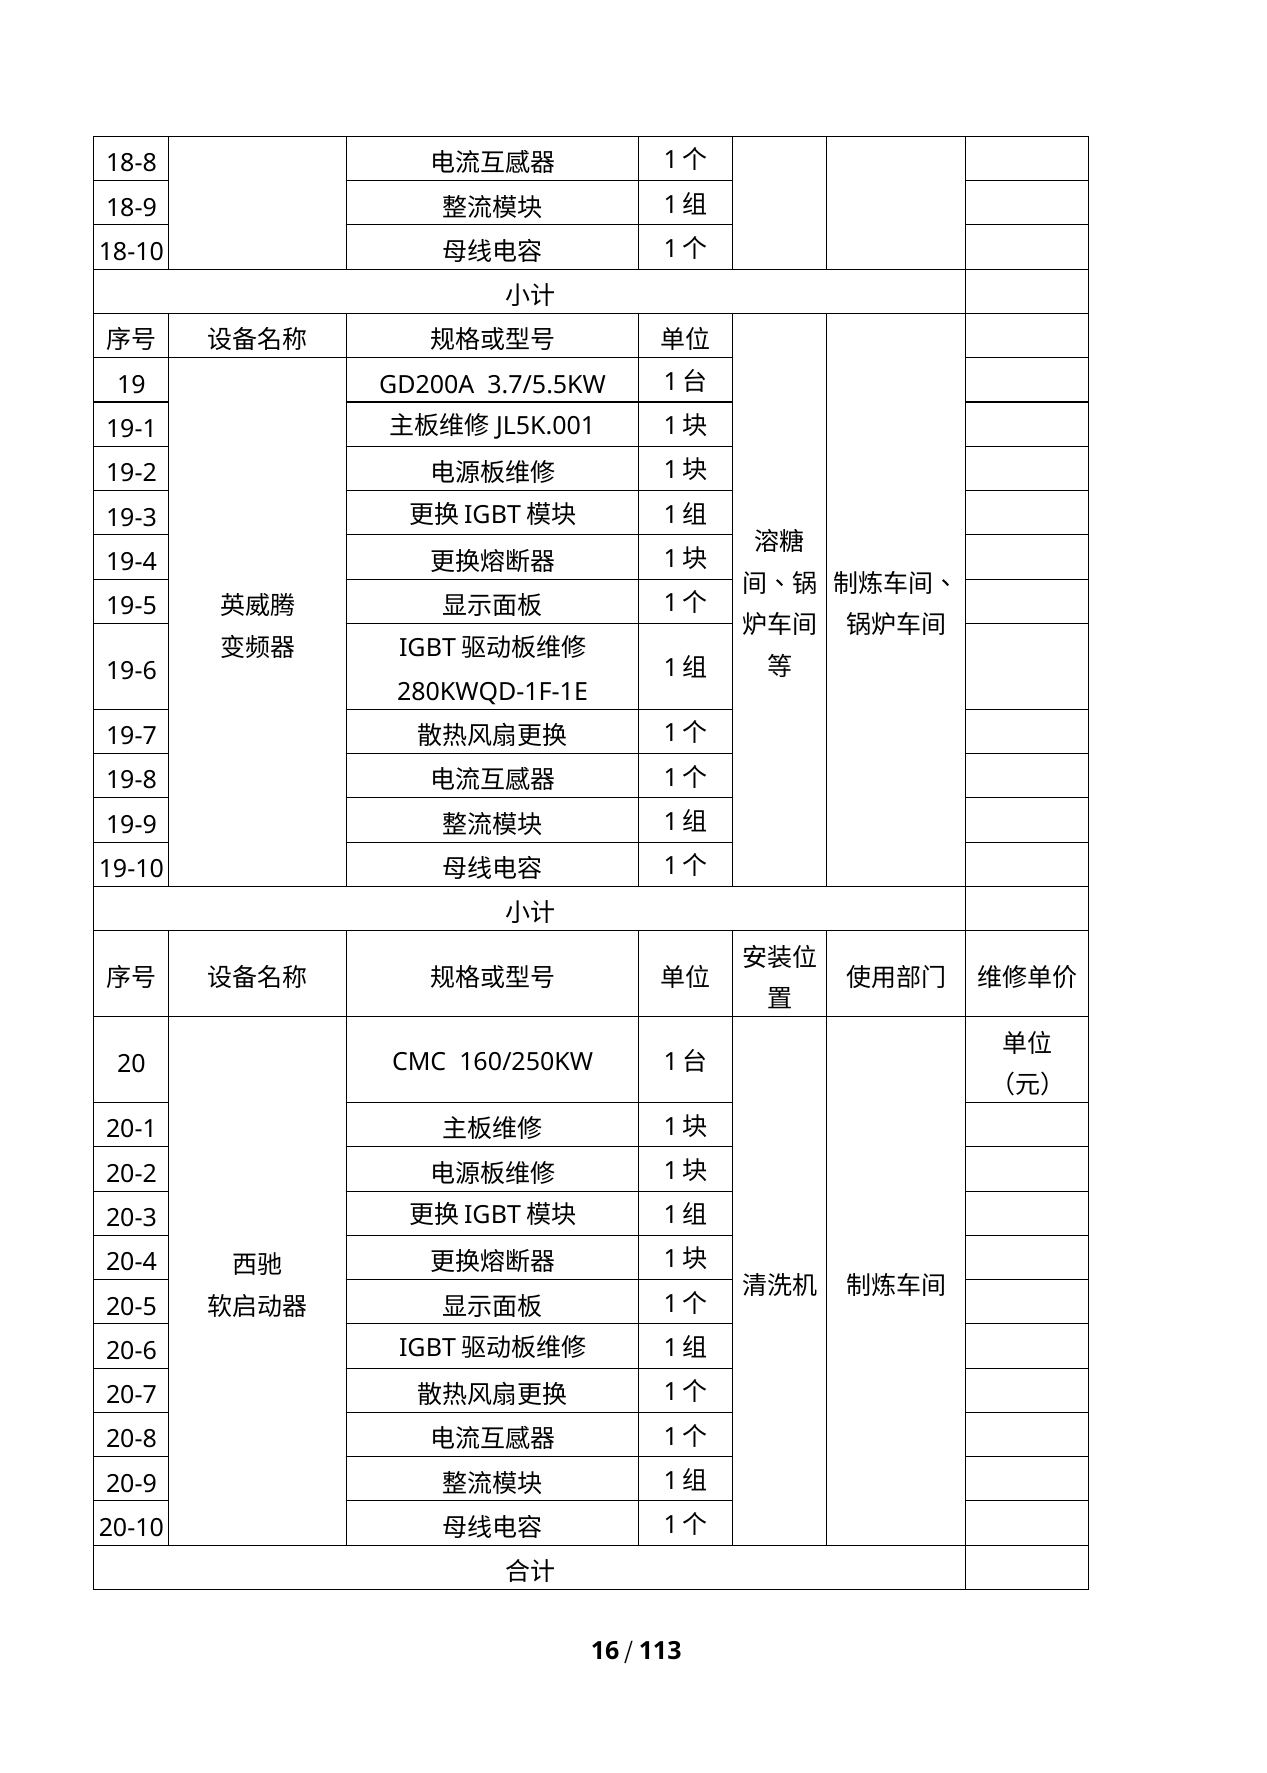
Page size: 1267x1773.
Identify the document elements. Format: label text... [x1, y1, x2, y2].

table_cell 1个 [639, 843, 732, 886]
table_cell 19-10 [94, 843, 168, 886]
table_cell 1块 [639, 447, 732, 490]
table_cell 主板维修 JL5K.001 [347, 403, 638, 446]
table_cell 1台 [639, 1017, 732, 1102]
table_cell 单位（元） [966, 1017, 1088, 1102]
table_cell 制炼车间、锅炉车间 [827, 314, 965, 886]
table_cell 20-3 [94, 1192, 168, 1235]
table_cell 19-8 [94, 754, 168, 797]
table_cell 20-2 [94, 1147, 168, 1191]
table_cell 单位 [639, 931, 732, 1016]
table_cell 更换IGBT模块 [347, 1192, 638, 1235]
table_cell 18-10 [94, 225, 168, 269]
table_cell 母线电容 [347, 225, 638, 269]
table_cell 1组 [639, 181, 732, 224]
table_cell 规格或型号 [347, 314, 638, 357]
table_cell [966, 225, 1088, 269]
table_cell 安装位置 [733, 931, 826, 1016]
table_cell 1块 [639, 1147, 732, 1191]
table_cell [966, 137, 1088, 180]
table_cell 1个 [639, 1413, 732, 1456]
table_cell [966, 580, 1088, 623]
table_cell 制炼车间 [827, 1017, 965, 1545]
table_cell [966, 1413, 1088, 1456]
table_cell 使用部门 [827, 931, 965, 1016]
table_cell [966, 1501, 1088, 1545]
table_cell 19-2 [94, 447, 168, 490]
table_cell 20-6 [94, 1324, 168, 1368]
table_cell 20-5 [94, 1280, 168, 1323]
table_cell [966, 754, 1088, 797]
table_cell [966, 181, 1088, 224]
table_cell 维修单价 [966, 931, 1088, 1016]
table_cell 19-1 [94, 403, 168, 446]
table_cell 整流模块 [347, 1457, 638, 1500]
table_cell CMC 160/250KW [347, 1017, 638, 1102]
table_cell 清洗机 [733, 1017, 826, 1545]
table_cell 电源板维修 [347, 1147, 638, 1191]
table_cell 序号 [94, 931, 168, 1016]
table_cell 20-10 [94, 1501, 168, 1545]
table_cell [966, 1324, 1088, 1368]
table_cell 1组 [639, 491, 732, 534]
table_cell [966, 1546, 1088, 1589]
table_cell 19-6 [94, 624, 168, 709]
table_cell 电源板维修 [347, 447, 638, 490]
table_cell 更换熔断器 [347, 1236, 638, 1279]
table_cell 1块 [639, 1236, 732, 1279]
table_cell 1个 [639, 1280, 732, 1323]
table_cell 1组 [639, 1457, 732, 1500]
table_cell 1组 [639, 1192, 732, 1235]
table_cell 19-4 [94, 535, 168, 578]
table_cell 电流互感器 [347, 1413, 638, 1456]
table_cell 西驰 软启动器 [169, 1017, 346, 1545]
table_cell 19-7 [94, 710, 168, 753]
table_cell [966, 1147, 1088, 1191]
table_cell [966, 843, 1088, 886]
table_cell 1块 [639, 1103, 732, 1146]
table_cell [966, 1369, 1088, 1412]
table_cell [966, 270, 1088, 313]
table_cell 1个 [639, 225, 732, 269]
table_cell GD200A 3.7/5.5KW [347, 358, 638, 401]
table_cell IGBT驱动板维修 280KWQD-1F-1E [347, 624, 638, 709]
table_cell 更换熔断器 [347, 535, 638, 578]
table_cell 设备名称 [169, 931, 346, 1016]
table_cell 20-8 [94, 1413, 168, 1456]
table_cell 电流互感器 [347, 754, 638, 797]
table_cell 18-9 [94, 181, 168, 224]
table_cell 单位 [639, 314, 732, 357]
table_cell 散热风扇更换 [347, 710, 638, 753]
table_cell 1块 [639, 403, 732, 446]
table_cell 20-7 [94, 1369, 168, 1412]
table_cell 溶糖间、锅炉车间等 [733, 314, 826, 886]
table_cell 1个 [639, 710, 732, 753]
table_cell 19 [94, 358, 168, 401]
table_cell [966, 624, 1088, 709]
table_cell 整流模块 [347, 181, 638, 224]
table_cell 散热风扇更换 [347, 1369, 638, 1412]
table_cell 1组 [639, 1324, 732, 1368]
table_cell 1组 [639, 624, 732, 709]
table_cell [966, 447, 1088, 490]
table_cell 1个 [639, 1369, 732, 1412]
table_cell [966, 1236, 1088, 1279]
table_cell [966, 1103, 1088, 1146]
table_cell 1组 [639, 798, 732, 842]
table_cell 18-8 [94, 137, 168, 180]
table_cell 19-9 [94, 798, 168, 842]
table_cell 20-4 [94, 1236, 168, 1279]
table_cell 1个 [639, 137, 732, 180]
table_cell 显示面板 [347, 580, 638, 623]
table_cell [966, 358, 1088, 401]
table_cell 20 [94, 1017, 168, 1102]
table_cell [966, 1192, 1088, 1235]
table_cell 小计 [94, 887, 965, 930]
table_cell [966, 710, 1088, 753]
table_cell 母线电容 [347, 1501, 638, 1545]
table_cell 20-9 [94, 1457, 168, 1500]
table_cell 显示面板 [347, 1280, 638, 1323]
table_cell [966, 403, 1088, 446]
table_cell 英威腾 变频器 [169, 358, 346, 886]
table_cell [966, 1280, 1088, 1323]
table_cell 电流互感器 [347, 137, 638, 180]
table_cell 主板维修 [347, 1103, 638, 1146]
table_cell [966, 535, 1088, 578]
table_cell 19-5 [94, 580, 168, 623]
table_cell [966, 798, 1088, 842]
table_cell 小计 [94, 270, 965, 313]
table_cell IGBT驱动板维修 [347, 1324, 638, 1368]
table_cell 20-1 [94, 1103, 168, 1146]
table_cell 1个 [639, 580, 732, 623]
table_cell 1个 [639, 1501, 732, 1545]
table_cell [966, 887, 1088, 930]
table_cell 19-3 [94, 491, 168, 534]
table_cell 合计 [94, 1546, 965, 1589]
table_cell 1台 [639, 358, 732, 401]
table_cell [966, 491, 1088, 534]
table_cell [966, 1457, 1088, 1500]
table_cell 1块 [639, 535, 732, 578]
table_cell 规格或型号 [347, 931, 638, 1016]
table_cell 更换IGBT模块 [347, 491, 638, 534]
table_cell 1个 [639, 754, 732, 797]
table_cell 设备名称 [169, 314, 346, 357]
table_cell 整流模块 [347, 798, 638, 842]
table_cell 母线电容 [347, 843, 638, 886]
table_cell 序号 [94, 314, 168, 357]
table_cell [966, 314, 1088, 357]
